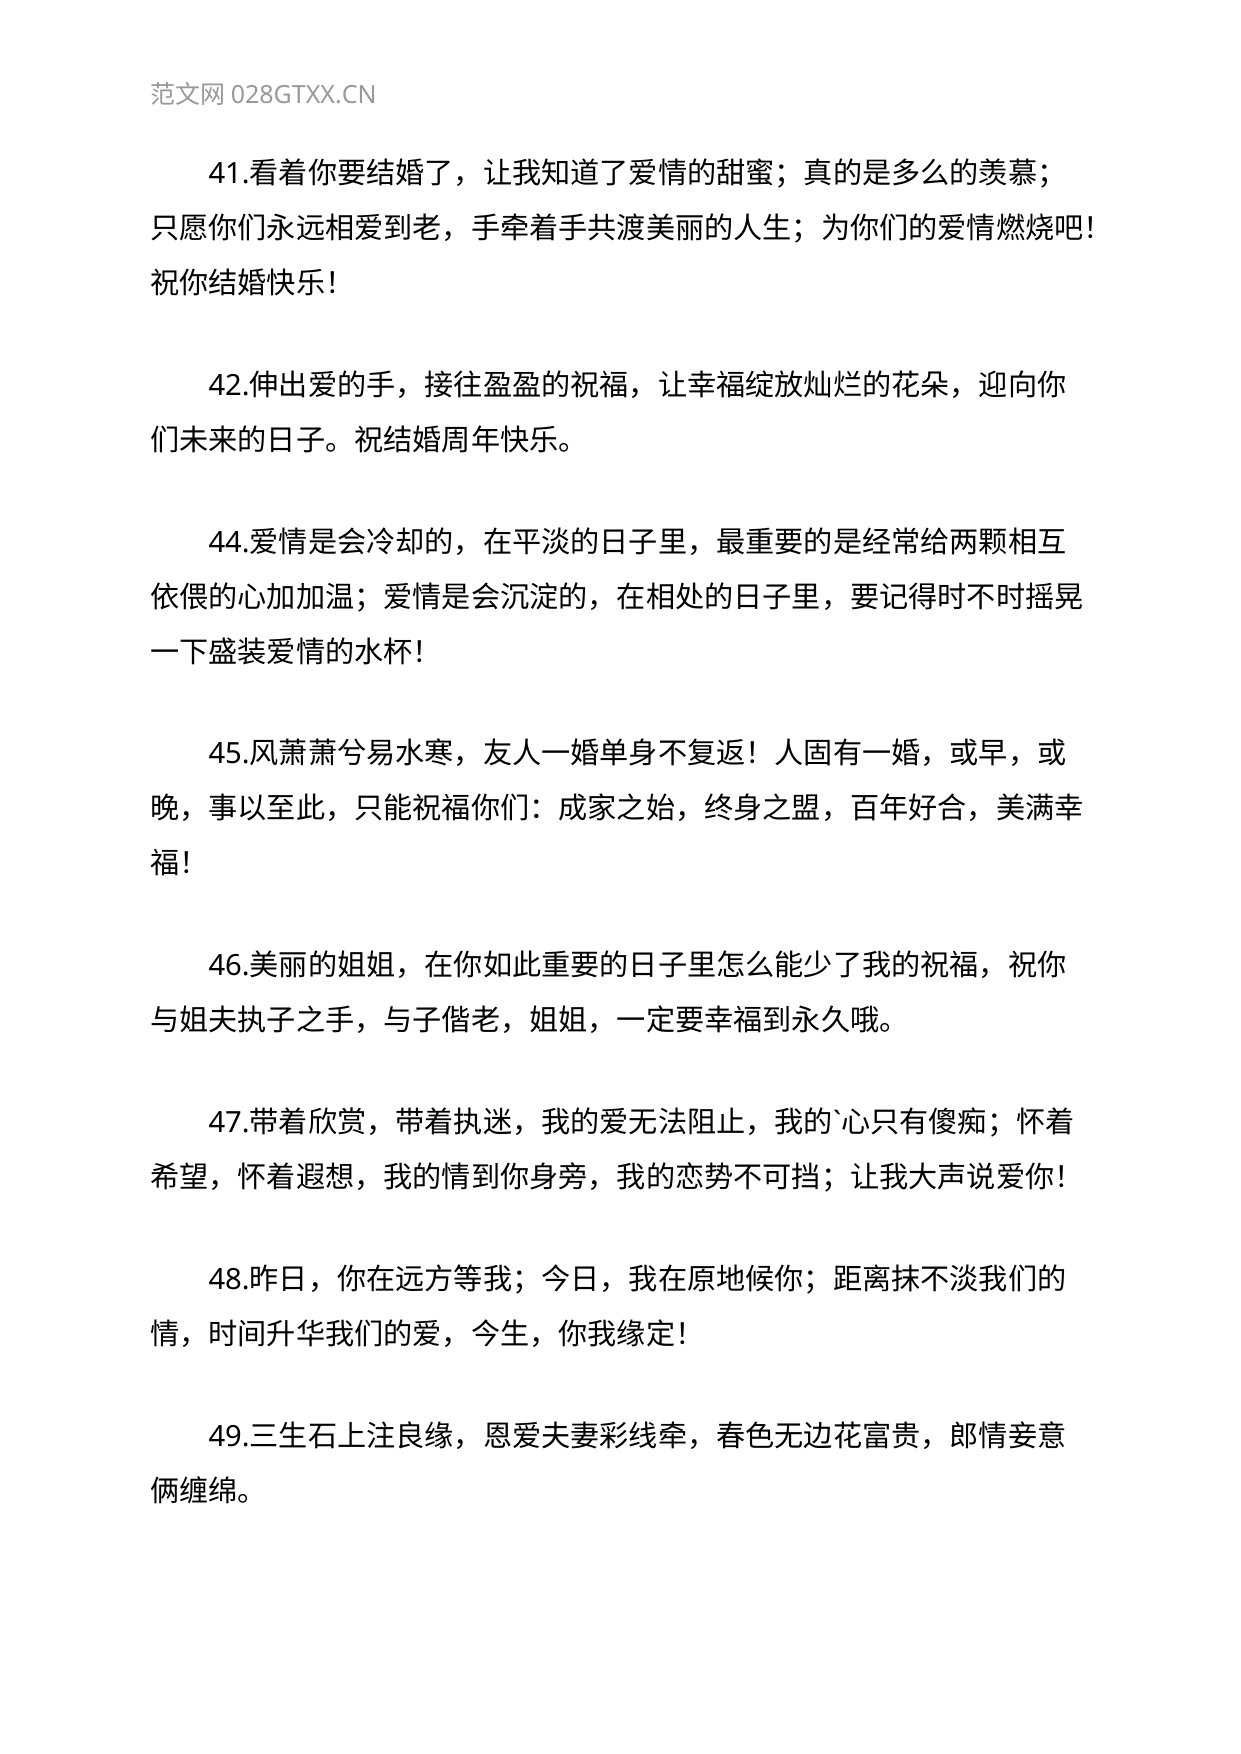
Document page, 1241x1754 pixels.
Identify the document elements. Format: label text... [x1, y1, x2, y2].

text 44.爱情是会冷却的，在平淡的日子里，最重要的是经常给两颗相互依偎的心加加温；爱情是会沉淀的，在相处的日子里，要记得时不时摇晃一下盛装爱情的水杯！ [150, 518, 1090, 671]
text 46.美丽的姐姐，在你如此重要的日子里怎么能少了我的祝福，祝你与姐夫执子之手，与子偕老，姐姐，一定要幸福到永久哦。 [150, 942, 1090, 1039]
text 41.看着你要结婚了，让我知道了爱情的甜蜜；真的是多么的羡慕；只愿你们永远相爱到老，手牵着手共渡美丽的人生；为你们的爱情燃烧吧！祝你结婚快乐！ [150, 150, 1090, 302]
text 48.昨日，你在远方等我；今日，我在原地候你；距离抹不淡我们的情，时间升华我们的爱，今生，你我缘定！ [150, 1255, 1090, 1353]
text 42.伸出爱的手，接往盈盈的祝福，让幸福绽放灿烂的花朵，迎向你们未来的日子。祝结婚周年快乐。 [150, 362, 1090, 459]
text 45.风萧萧兮易水寒，友人一婚单身不复返！人固有一婚，或早，或晚，事以至此，只能祝福你们：成家之始，终身之盟，百年好合，美满幸福！ [150, 730, 1090, 882]
text 47.带着欣赏，带着执迷，我的爱无法阻止，我的`心只有傻痴；怀着希望，怀着遐想，我的情到你身旁，我的恋势不可挡；让我大声说爱你！ [150, 1098, 1090, 1196]
text 49.三生石上注良缘，恩爱夫妻彩线牵，春色无边花富贵，郎情妾意俩缠绵。 [150, 1412, 1090, 1509]
